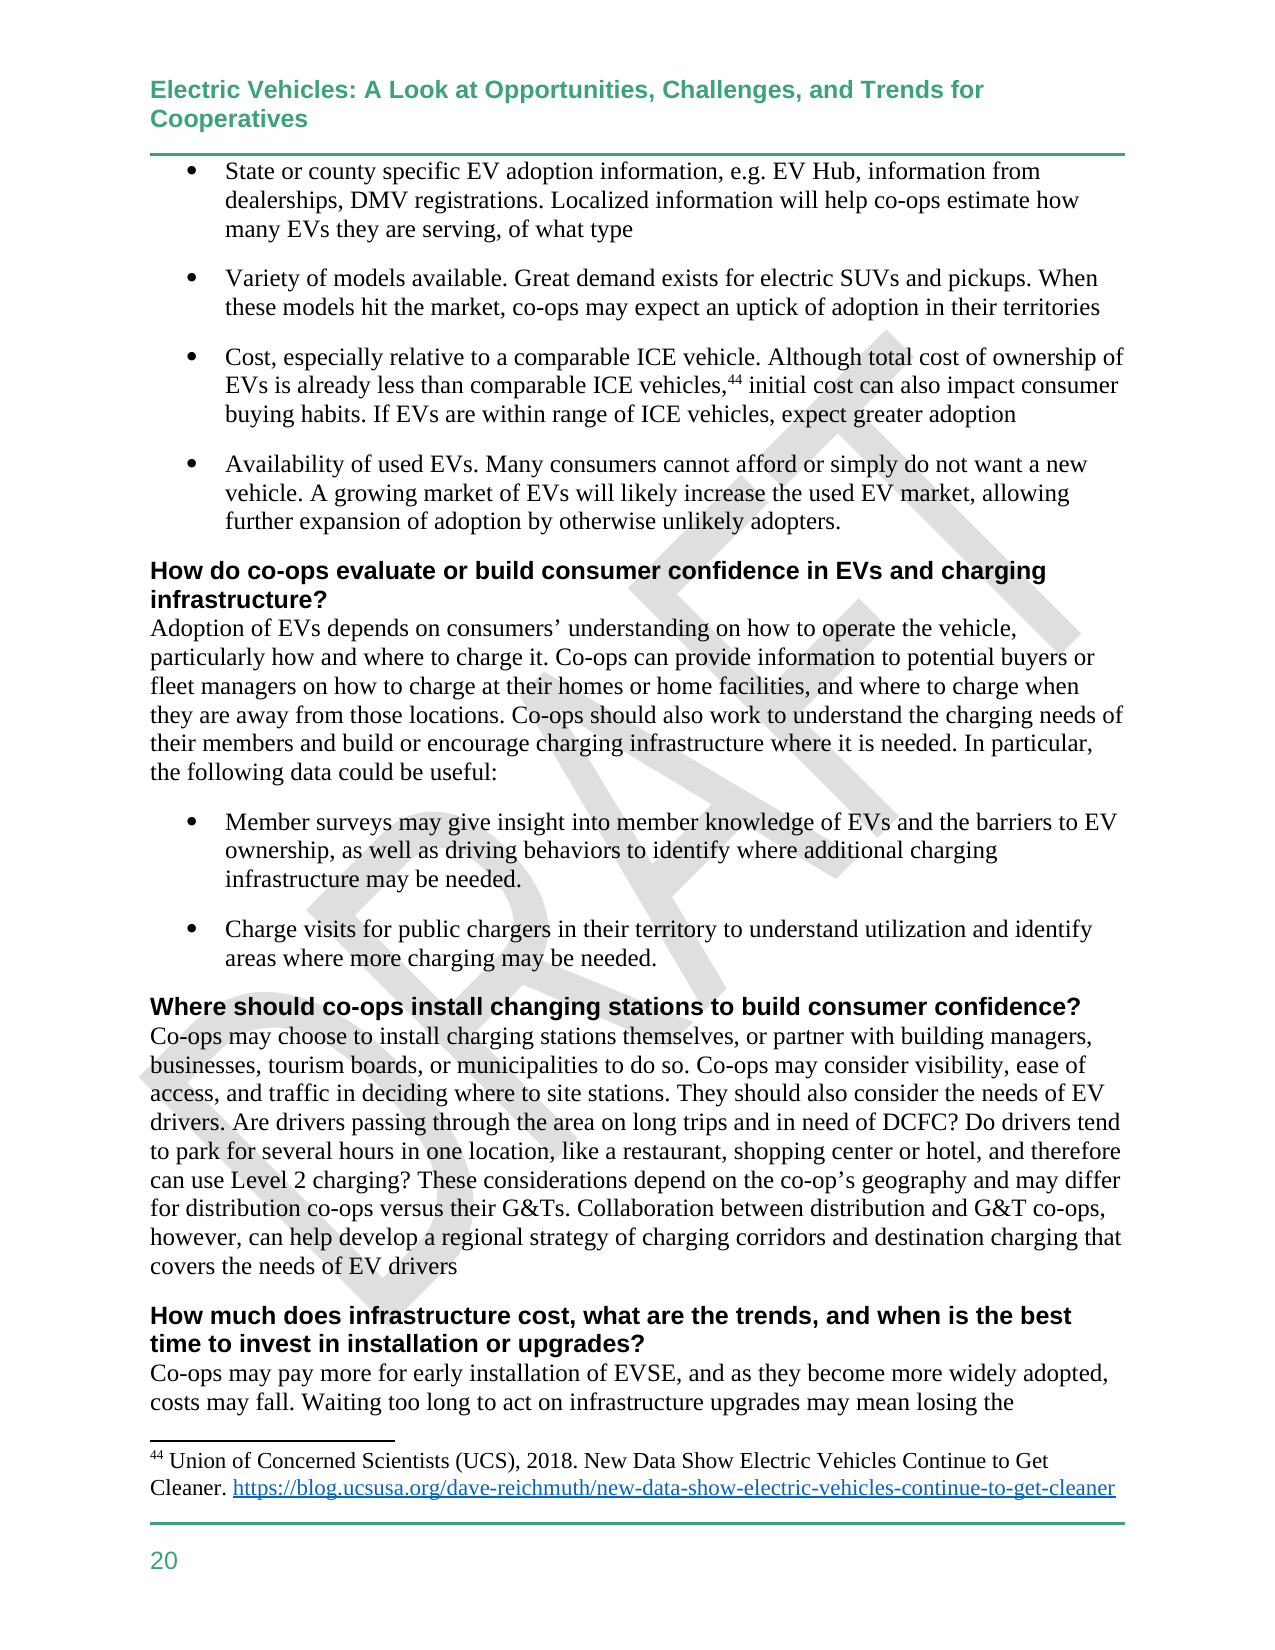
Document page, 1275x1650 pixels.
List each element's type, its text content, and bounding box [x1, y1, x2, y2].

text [150, 1358, 1125, 1416]
list Variety of models available. Great demand exists for electric SUVs and pickups. When these models hit the market, co-ops may expect an uptick of adoption in their territories [187, 263, 1125, 321]
list Charge visits for public chargers in their territory to understand utilization and identify areas where more charging may be needed. [187, 914, 1125, 971]
text Adoption of EVs depends on consumers’ understanding on how to operate the vehicle, particularly how and where to charge it. Co-ops can provide information to potential buyers or fleet managers on how to charge at their homes or home facilities, and where to charge when they are away from those locations. Co-ops should also work to understand the charging needs of their members and build or encourage charging infrastructure where it is needed. In particular, the following data could be useful: [150, 613, 1125, 786]
list Cost, especially relative to a comparable ICE vehicle. Although total cost of ownership of EVs is already less than comparable ICE vehicles, initial cost can also impact consumer buying habits. If EVs are within range of ICE vehicles, expect greater adoption [187, 342, 1125, 428]
subtitle How much does infrastructure cost, what are the trends, and when is the best time to invest in installation or upgrades? [150, 1301, 1125, 1358]
list Availability of used EVs. Many consumers cannot afford or simply do not want a new vehicle. A growing market of EVs will likely increase the used EV market, allowing further expansion of adoption by otherwise unlikely adopters. [187, 449, 1125, 535]
list Member surveys may give insight into member knowledge of EVs and the barriers to EV ownership, as well as driving behaviors to identify where additional charging infrastructure may be needed. [187, 807, 1125, 893]
subtitle Where should co-ops install changing stations to build consumer confidence? [150, 992, 1125, 1021]
text Co-ops may choose to install charging stations themselves, or partner with building managers, businesses, tourism boards, or municipalities to do so. Co-ops may consider visibility, ease of access, and traffic in deciding where to site stations. They should also consider the needs of EV drivers. Are drivers passing through the area on long trips and in need of DCFC? Do drivers tend to park for several hours in one location, like a restaurant, shopping center or hotel, and therefore can use Level 2 charging? These considerations depend on the co-op’s geography and may differ for distribution co-ops versus their G&Ts. Collaboration between distribution and G&T co-ops, however, can help develop a regional strategy of charging corridors and destination charging that covers the needs of EV drivers [150, 1021, 1125, 1280]
subtitle How do co-ops evaluate or build consumer confidence in EVs and charging infrastructure? [150, 556, 1125, 613]
list State or county specific EV adoption information, e.g. EV Hub, information from dealerships, DMV registrations. Localized information will help co-ops estimate how many EVs they are serving, of what type [187, 156, 1125, 243]
